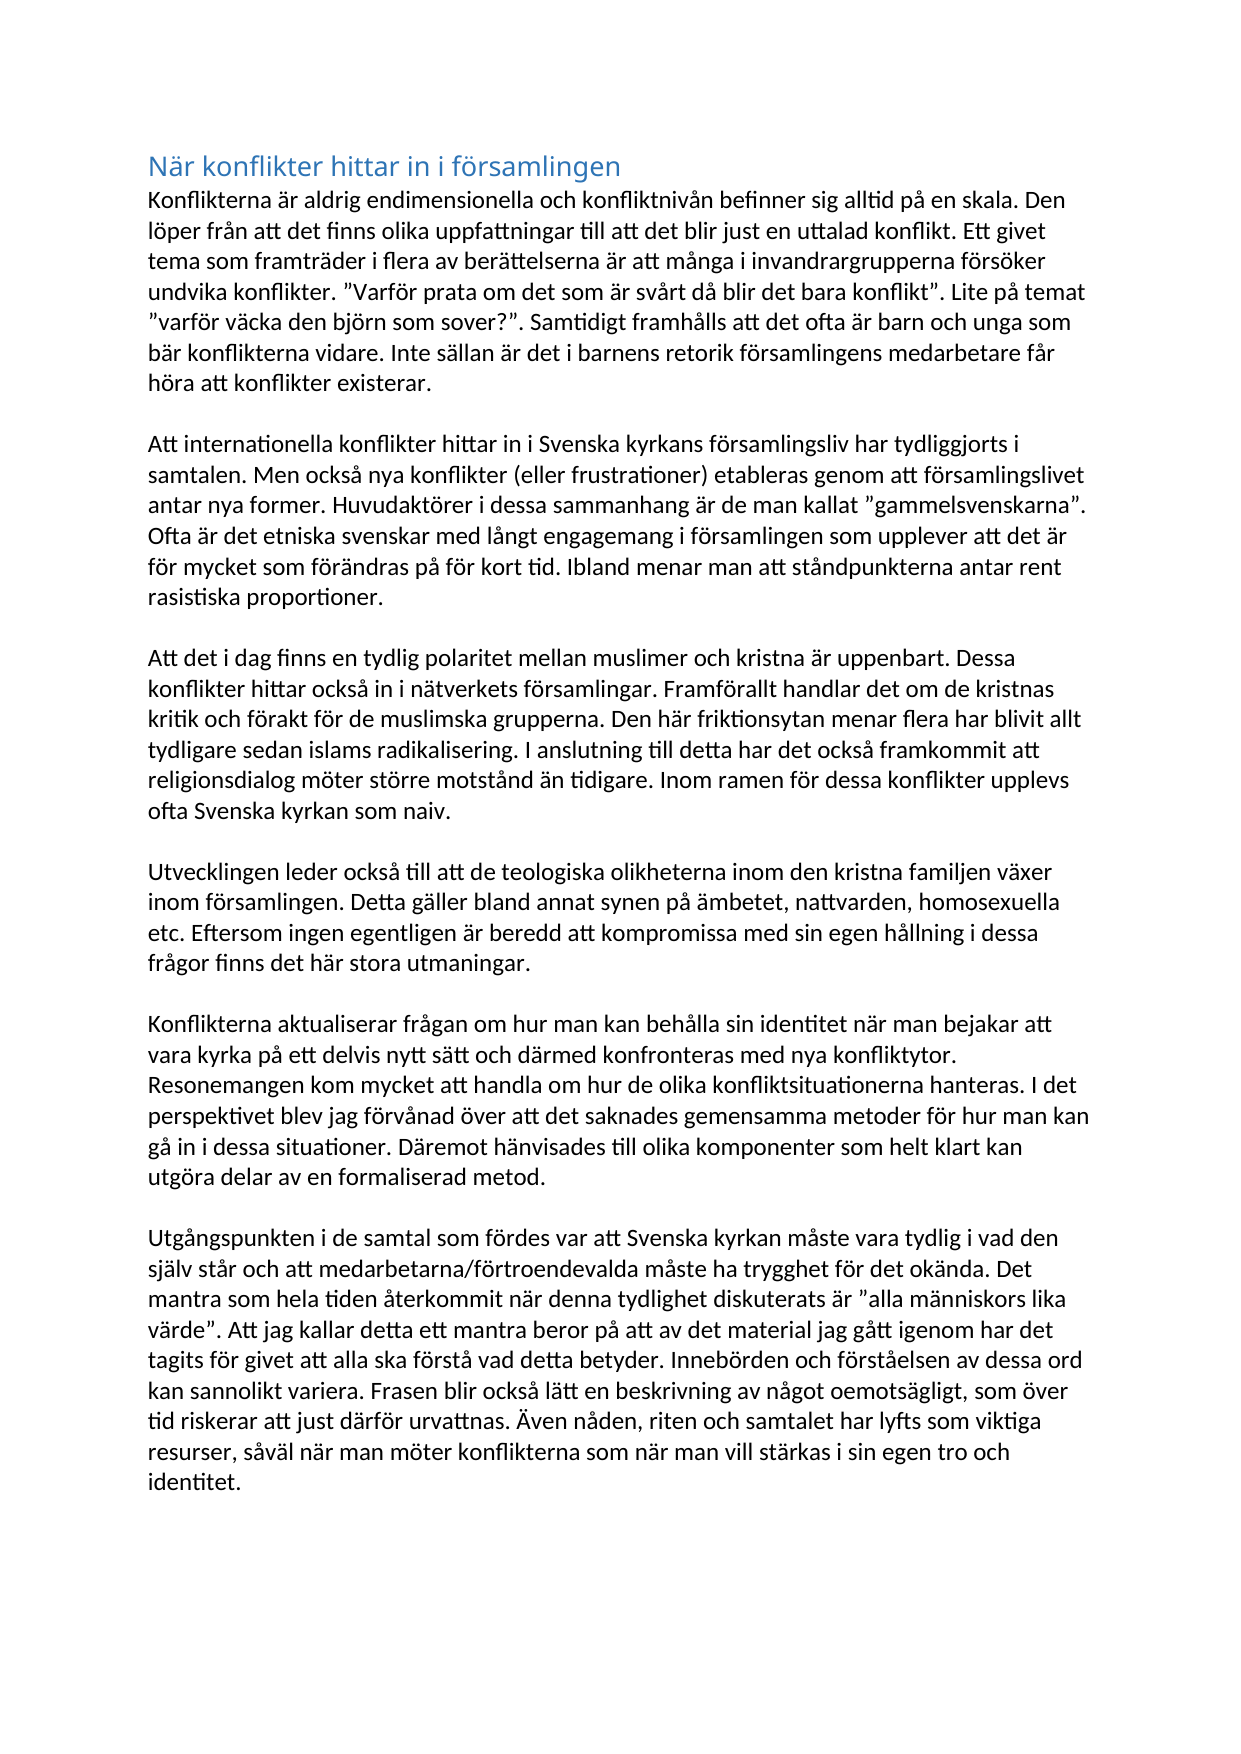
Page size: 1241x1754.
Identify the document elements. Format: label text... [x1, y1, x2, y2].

text Konflikterna är aldrig endimensionella och konfliktnivån befinner sig alltid på en skala. Den löper från att det finns olika uppfattningar till att det blir just en uttalad konflikt. Ett givet tema som framträder i flera av berättelserna är att många i invandrargrupperna försöker undvika konflikter. ”Varför prata om det som är svårt då blir det bara konflikt”. Lite på temat ”varför väcka den björn som sover?”. Samtidigt framhålls att det ofta är barn och unga som bär konflikterna vidare. Inte sällan är det i barnens retorik församlingens medarbetare får höra att konflikter existerar. [148, 184, 1093, 398]
text Konflikterna aktualiserar frågan om hur man kan behålla sin identitet när man bejakar att vara kyrka på ett delvis nytt sätt och därmed konfronteras med nya konfliktytor. Resonemangen kom mycket att handla om hur de olika konfliktsituationerna hanteras. I det perspektivet blev jag förvånad över att det saknades gemensamma metoder för hur man kan gå in i dessa situationer. Däremot hänvisades till olika komponenter som helt klart kan utgöra delar av en formaliserad metod. [148, 1008, 1093, 1192]
text Utgångspunkten i de samtal som fördes var att Svenska kyrkan måste vara tydlig i vad den själv står och att medarbetarna/förtroendevalda måste ha trygghet för det okända. Det mantra som hela tiden återkommit när denna tydlighet diskuterats är ”alla människors lika värde”. Att jag kallar detta ett mantra beror på att av det material jag gått igenom har det tagits för givet att alla ska förstå vad detta betyder. Innebörden och förståelsen av dessa ord kan sannolikt variera. Frasen blir också lätt en beskrivning av något oemotsägligt, som över tid riskerar att just därför urvattnas. Även nåden, riten och samtalet har lyfts som viktiga resurser, såväl när man möter konflikterna som när man vill stärkas i sin egen tro och identitet. [148, 1222, 1093, 1497]
text Utvecklingen leder också till att de teologiska olikheterna inom den kristna familjen växer inom församlingen. Detta gäller bland annat synen på ämbetet, nattvarden, homosexuella etc. Eftersom ingen egentligen är beredd att kompromissa med sin egen hållning i dessa frågor finns det här stora utmaningar. [148, 856, 1093, 978]
subtitle När konflikter hittar in i församlingen [148, 148, 1093, 184]
text Att det i dag finns en tydlig polaritet mellan muslimer och kristna är uppenbart. Dessa konflikter hittar också in i nätverkets församlingar. Framförallt handlar det om de kristnas kritik och förakt för de muslimska grupperna. Den här friktionsytan menar flera har blivit allt tydligare sedan islams radikalisering. I anslutning till detta har det också framkommit att religionsdialog möter större motstånd än tidigare. Inom ramen för dessa konflikter upplevs ofta Svenska kyrkan som naiv. [148, 642, 1093, 825]
text Att internationella konflikter hittar in i Svenska kyrkans församlingsliv har tydliggjorts i samtalen. Men också nya konflikter (eller frustrationer) etableras genom att församlingslivet antar nya former. Huvudaktörer i dessa sammanhang är de man kallat ”gammelsvenskarna”. Ofta är det etniska svenskar med långt engagemang i församlingen som upplever att det är för mycket som förändras på för kort tid. Ibland menar man att ståndpunkterna antar rent rasistiska proportioner. [148, 429, 1093, 612]
